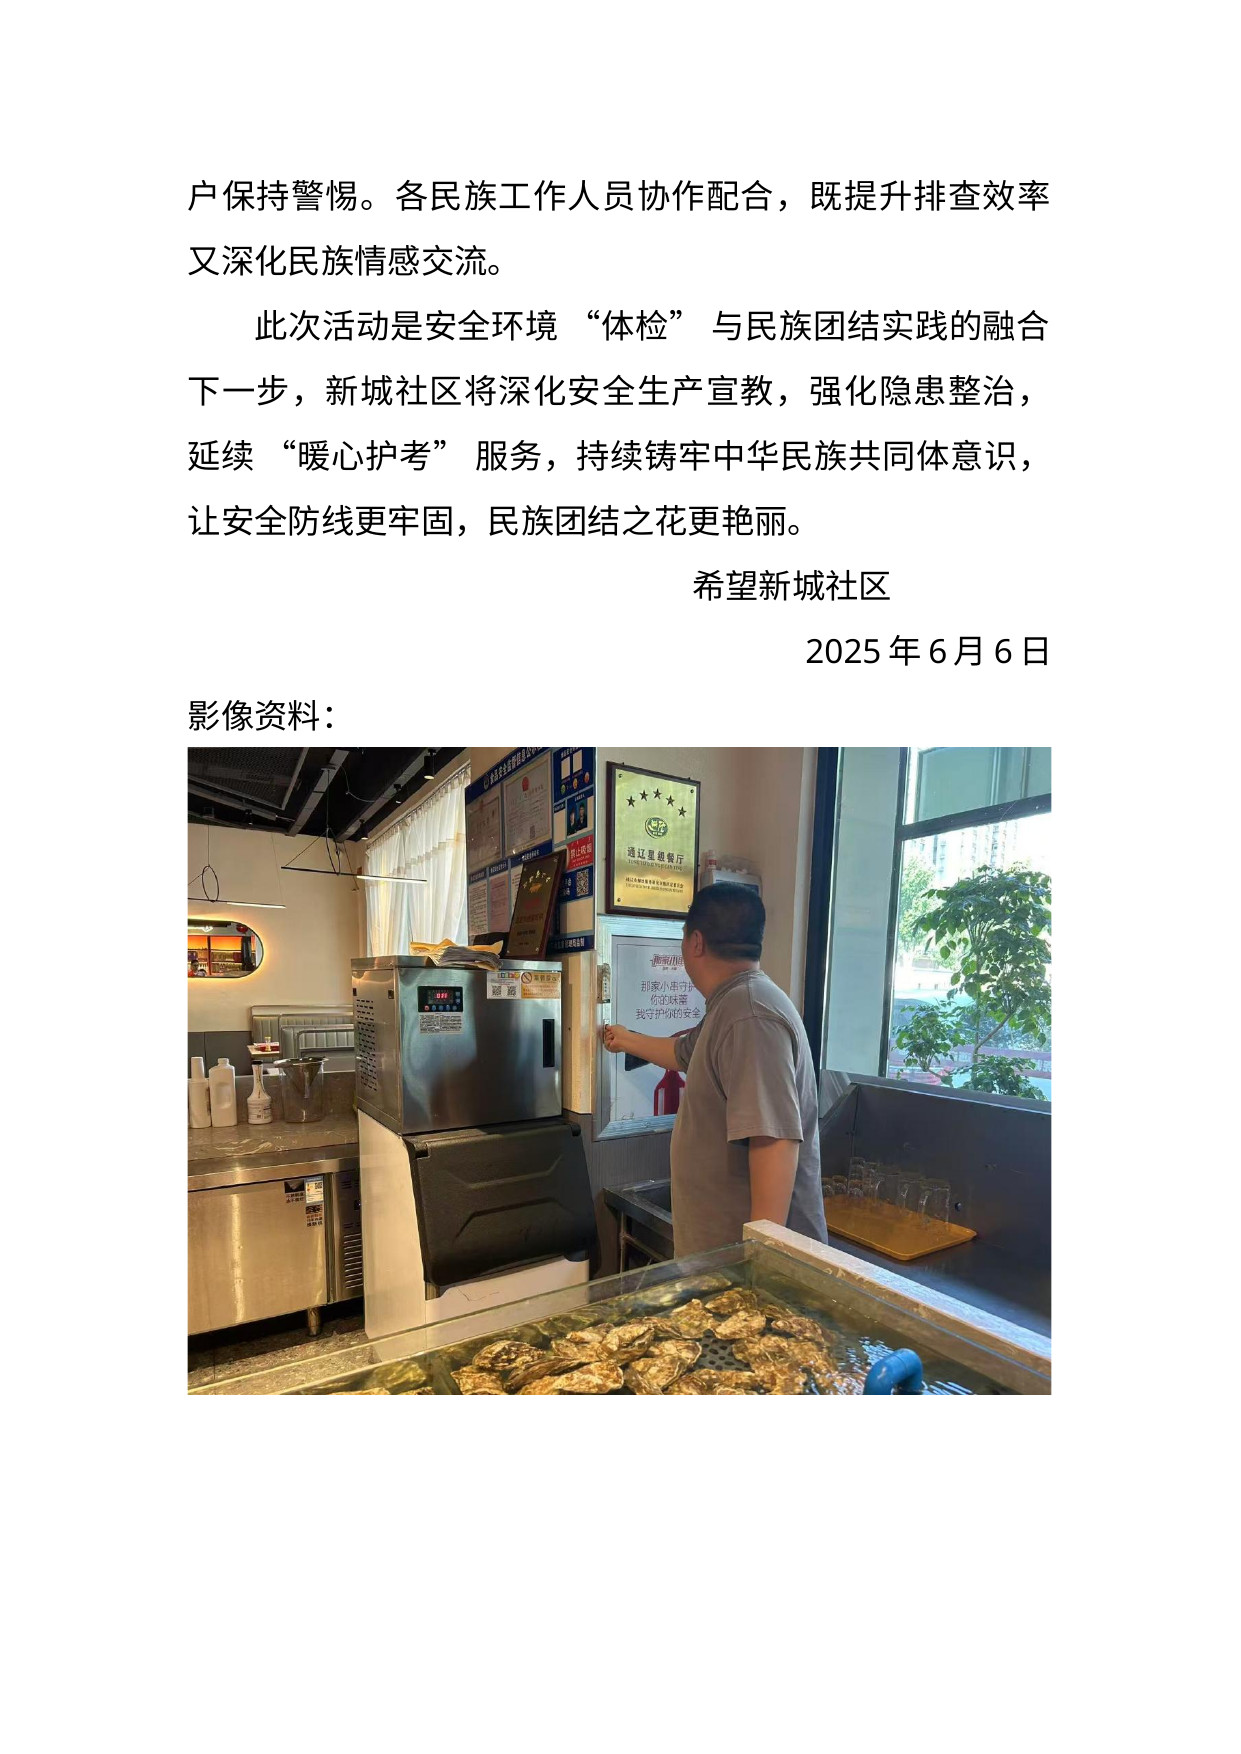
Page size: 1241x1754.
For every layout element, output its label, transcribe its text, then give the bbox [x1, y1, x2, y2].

text 2025年6月6日 [187, 617, 1053, 682]
picture [187, 747, 1052, 1395]
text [187, 162, 1053, 292]
text 希望新城社区 [187, 552, 1053, 617]
text 影像资料： [187, 682, 1053, 747]
text 此次活动是安全环境 “体检” 与民族团结实践的融合。下一步，新城社区将深化安全生产宣教，强化隐患整治，延续 “暖心护考” 服务，持续铸牢中华民族共同体意识，让安全防线更牢固，民族团结之花更艳丽。 [187, 292, 1053, 552]
